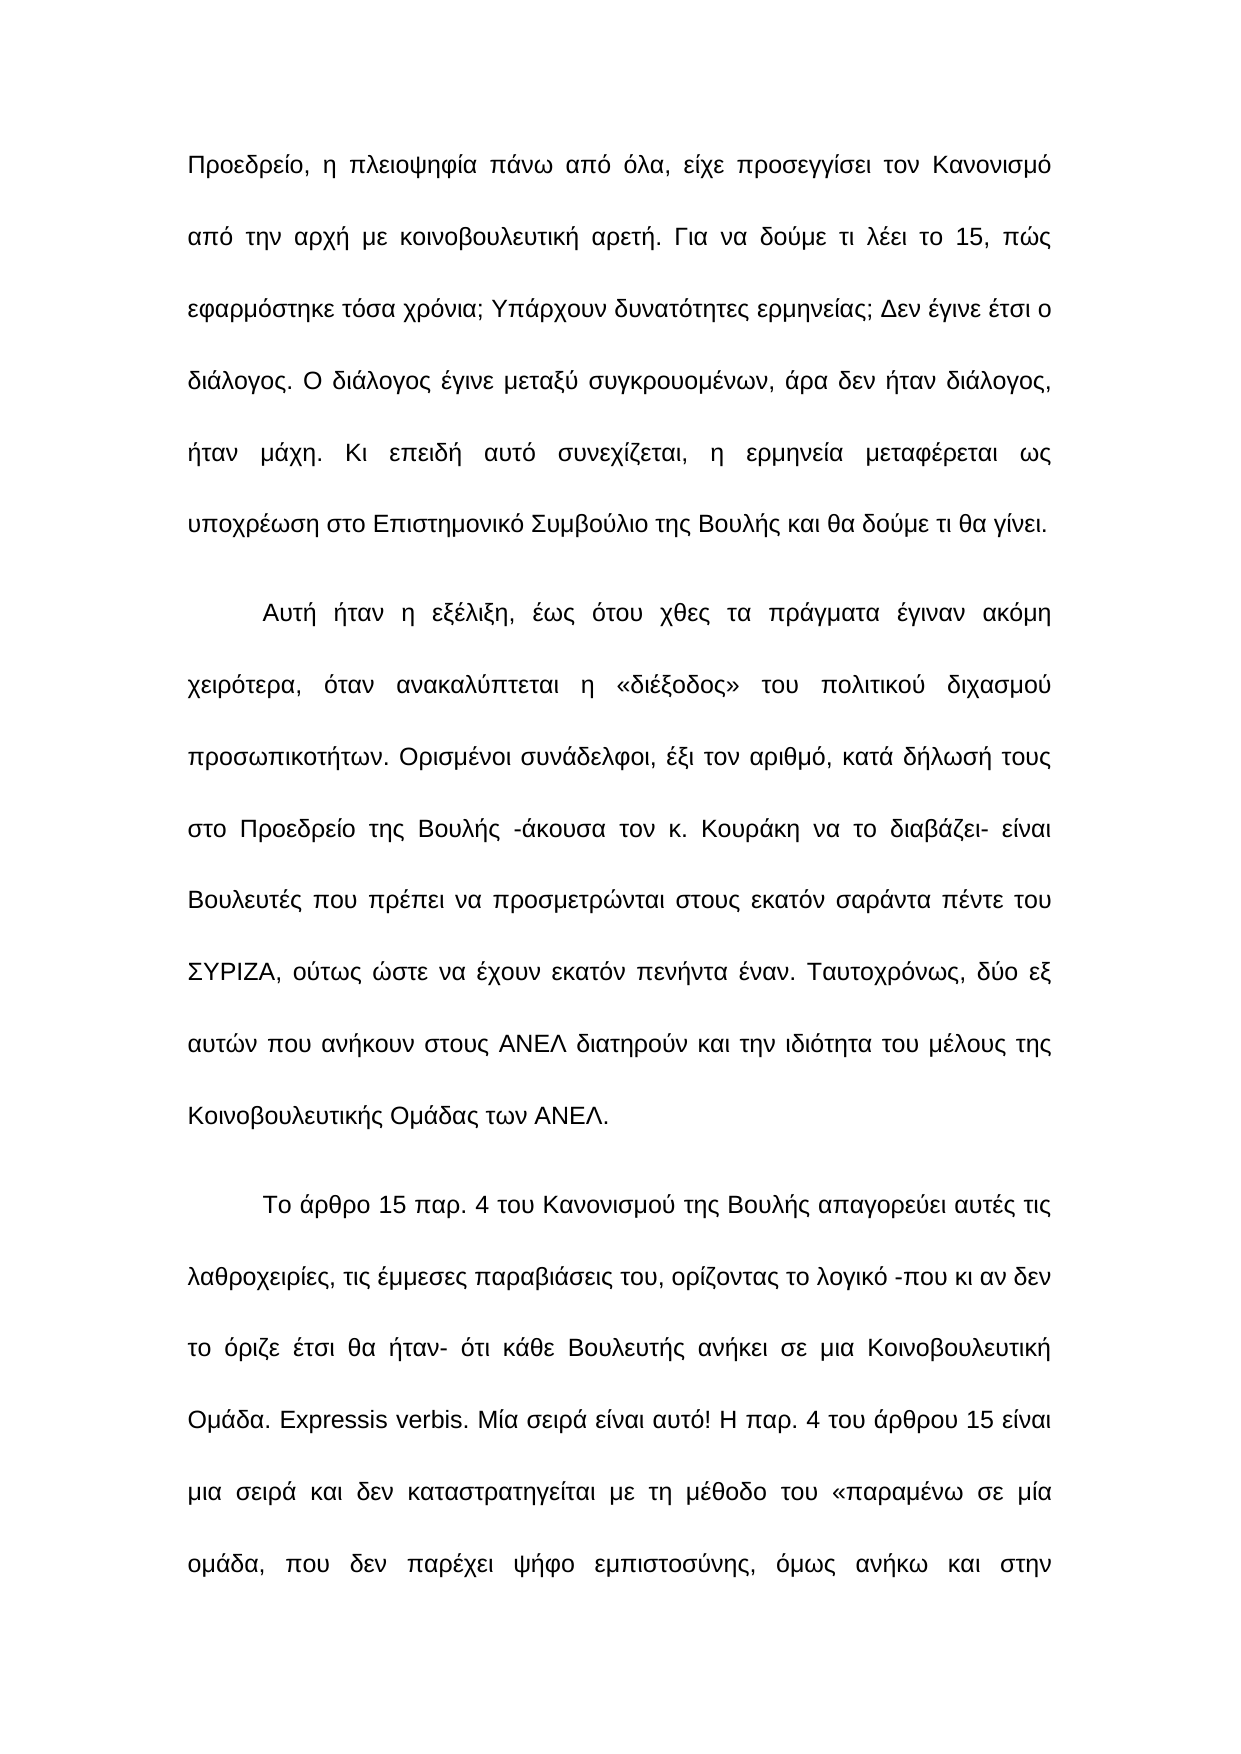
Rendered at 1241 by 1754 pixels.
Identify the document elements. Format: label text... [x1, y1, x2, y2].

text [187, 1189, 1053, 1578]
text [187, 150, 1053, 538]
text Αυτή ήταν η εξέλιξη, έως ότου χθες τα πράγματα έγιναν ακόμη χειρότερα, όταν ανακαλύπτεται η «διέξοδος» του πολιτικού διχασμού προσωπικοτήτων. Ορισμένοι συνάδελφοι, έξι τον αριθμό, κατά δήλωσή τους στο Προεδρείο της Βουλής -άκουσα τον κ. Κουράκη να το διαβάζει- είναι Βουλευτές που πρέπει να προσμετρώνται στους εκατόν σαράντα πέντε του ΣΥΡΙΖΑ, ούτως ώστε να έχουν εκατόν πενήντα έναν. Ταυτοχρόνως, δύο εξ αυτών που ανήκουν στους ΑΝΕΛ διατηρούν και την ιδιότητα του μέλους της Κοινοβουλευτικής Ομάδας των ΑΝΕΛ. [187, 598, 1053, 1130]
